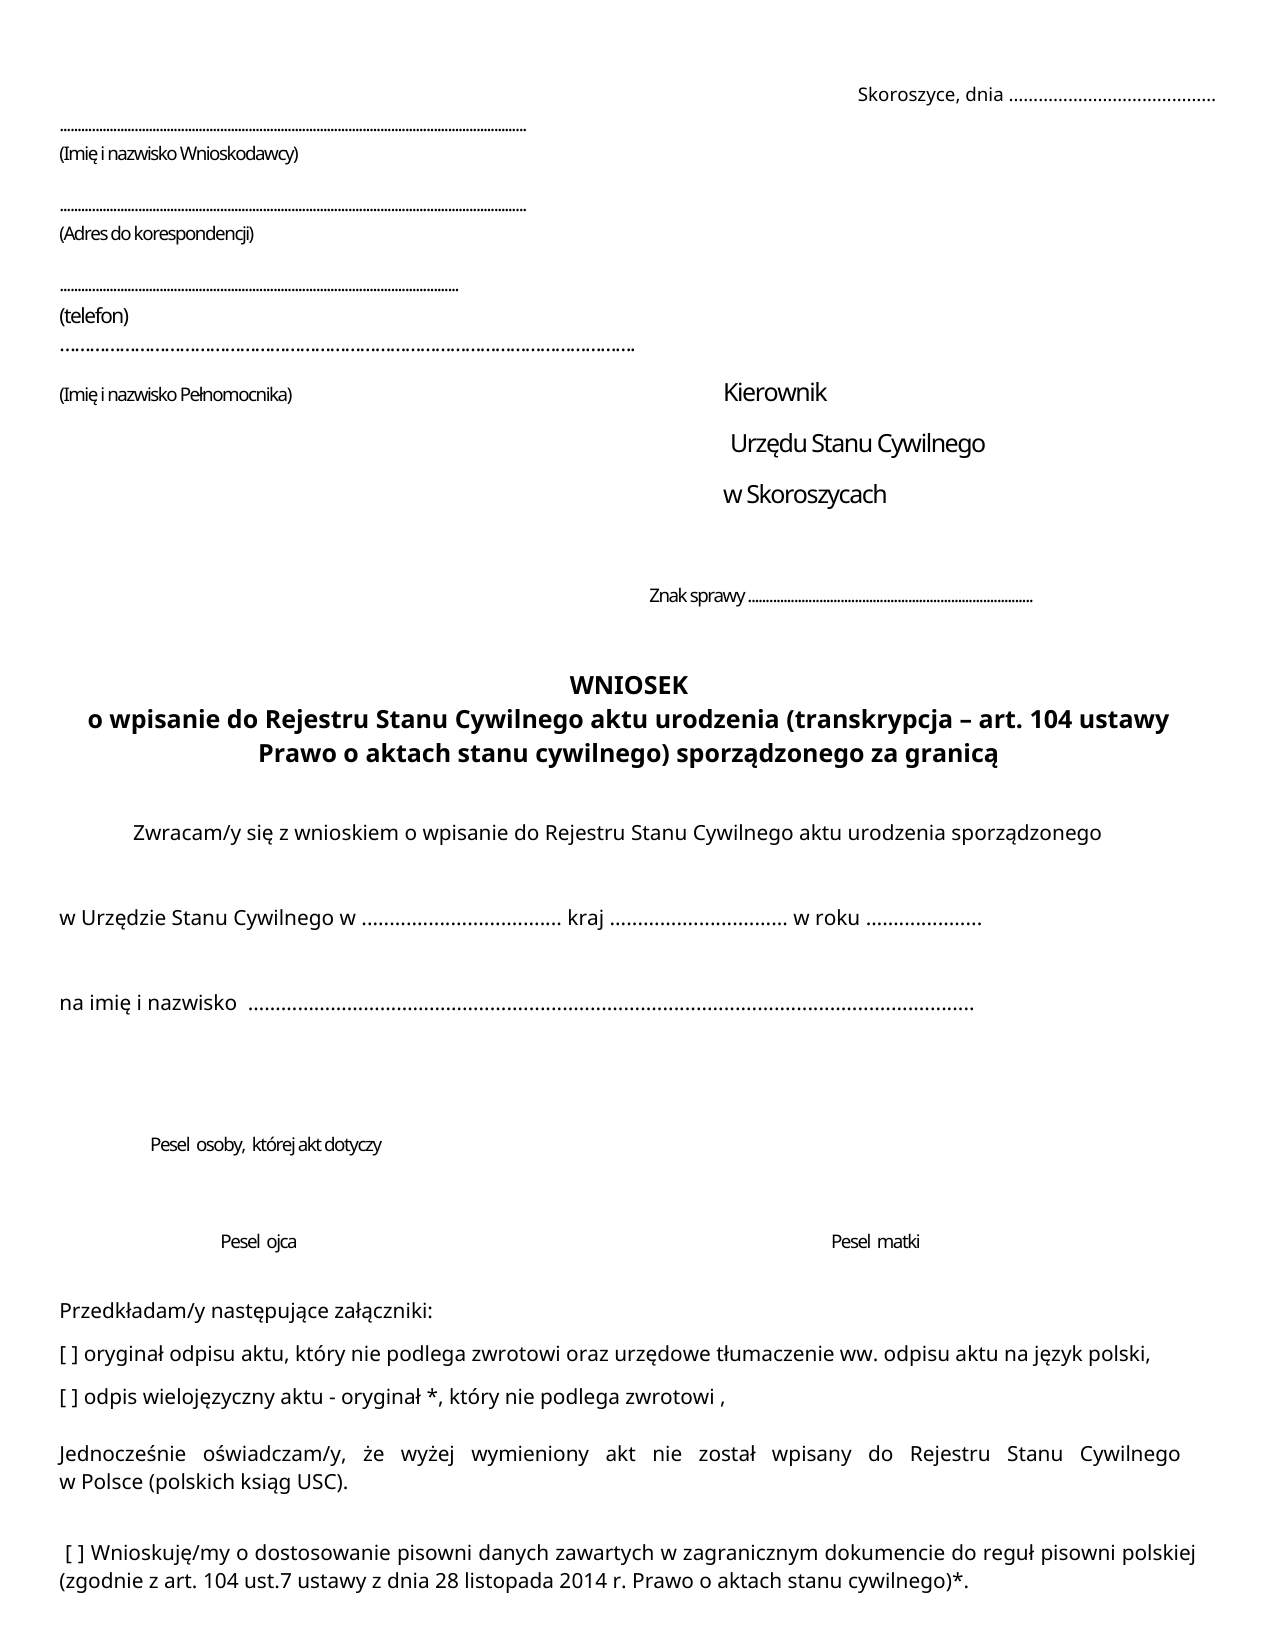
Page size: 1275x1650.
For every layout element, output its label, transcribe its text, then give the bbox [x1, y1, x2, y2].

text (Imię i nazwisko Wnioskodawcy) [59, 141, 1216, 166]
text o wpisanie do Rejestru Stanu Cywilnego aktu urodzenia (transkrypcja – art. 104 ustawy Prawo o aktach stanu cywilnego) sporządzonego za granicą [59, 701, 1198, 769]
text [ ] odpis wielojęzyczny aktu - oryginał *, który nie podlega zwrotowi , [59, 1382, 1198, 1410]
text w Skoroszycach [354, 477, 1216, 511]
text Skoroszyce, dnia …………………………………… [59, 81, 1216, 107]
text Zwracam/y się z wnioskiem o wpisanie do Rejestru Stanu Cywilnego aktu urodzenia sporządzonego [59, 818, 1198, 846]
text ................................................................................................................................... [59, 191, 1216, 217]
text (telefon) [59, 301, 1216, 329]
text [ ] Wnioskuję/my o dostosowanie pisowni danych zawartych w zagranicznym dokumencie do reguł pisowni polskiej (zgodnie z art. 104 ust.7 ustawy z dnia 28 listopada 2014 r. Prawo o aktach stanu cywilnego)*. [59, 1538, 1198, 1595]
text Jednocześnie oświadczam/y, że wyżej wymieniony akt nie został wpisany do Rejestru Stanu Cywilnego w Polsce (polskich ksiąg USC). [59, 1439, 1198, 1496]
text na imię i nazwisko ……………………………………......................................................................................... [59, 988, 1198, 1016]
text WNIOSEK [59, 667, 1198, 701]
text Urzędu Stanu Cywilnego [428, 426, 1216, 460]
text [ ] oryginał odpisu aktu, który nie podlega zwrotowi oraz urzędowe tłumaczenie ww. odpisu aktu na język polski, [59, 1339, 1198, 1368]
text Pesel osoby, której akt dotyczy [59, 1131, 1216, 1157]
text Pesel ojca Pesel matki [133, 1228, 1216, 1254]
text w Urzędzie Stanu Cywilnego w .................................... kraj ................................ w roku ……............... [59, 903, 1198, 931]
text ................................................................................................................ [59, 271, 1216, 297]
text (Imię i nazwisko Pełnomocnika) Kierownik [59, 375, 1216, 409]
text ................................................................................................................................... [59, 111, 1216, 136]
text (Adres do korespondencji) [59, 221, 1216, 246]
text ……………………………………………………………………………………………………. [59, 329, 1216, 358]
text Znak sprawy ................................................................................ [575, 582, 1216, 608]
text Przedkładam/y następujące załączniki: [59, 1297, 1198, 1325]
